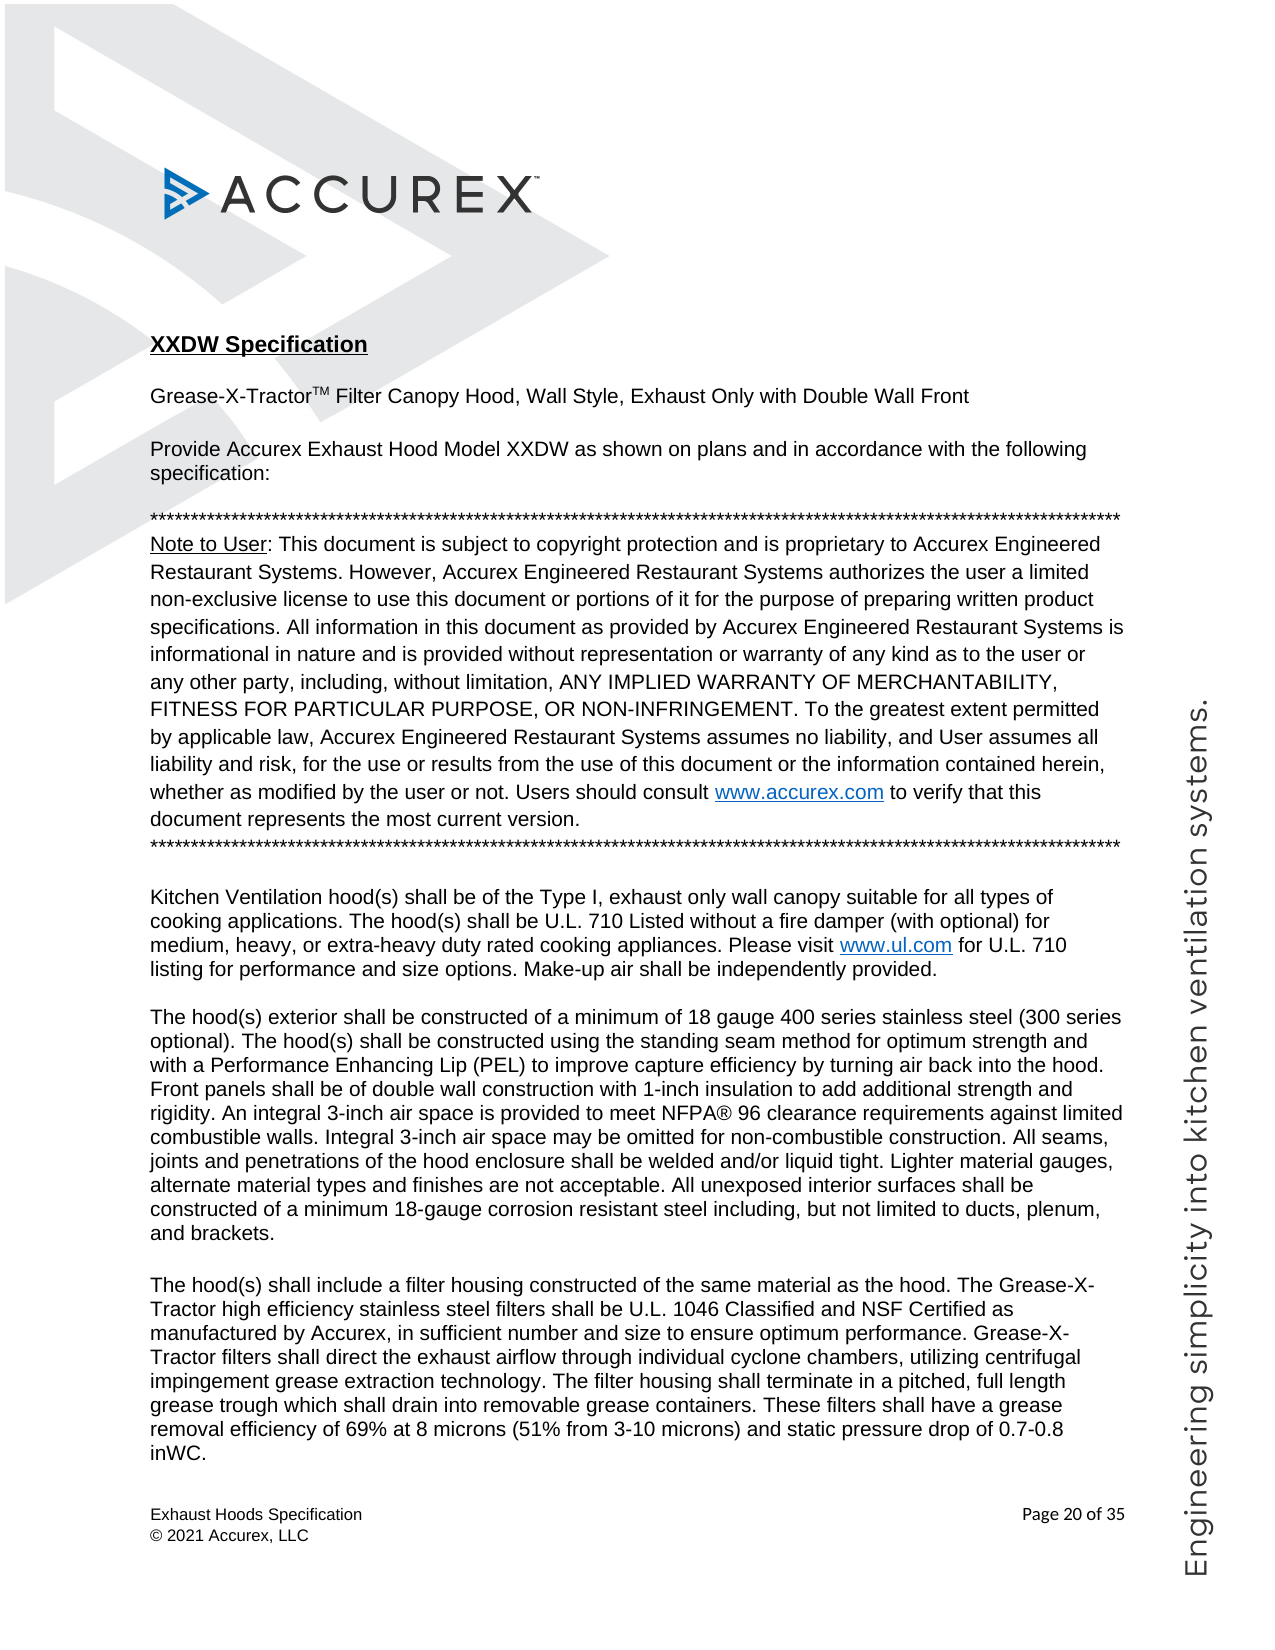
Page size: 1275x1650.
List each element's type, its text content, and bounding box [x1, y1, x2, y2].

picture [4, 4, 1275, 1650]
text Grease-X-TractorTM Filter Canopy Hood, Wall Style, Exhaust Only with Double Wall Front [150, 384, 1125, 408]
text XXDW Specification [150, 331, 1125, 357]
text Kitchen Ventilation hood(s) shall be of the Type I, exhaust only wall canopy suitable for all types of cooking applications. The hood(s) shall be U.L. 710 Listed without a fire damper (with optional) for medium, heavy, or extra-heavy duty rated cooking appliances. Please visit www.ul.com for U.L. 710 listing for performance and size options. Make-up air shall be independently provided. [150, 885, 1125, 981]
text Provide Accurex Exhaust Hood Model XXDW as shown on plans and in accordance with the following specification: [150, 436, 1125, 484]
text The hood(s) shall include a filter housing constructed of the same material as the hood. The Grease-X-Tractor high efficiency stainless steel filters shall be U.L. 1046 Classified and NSF Certified as manufactured by Accurex, in sufficient number and size to ensure optimum performance. Grease-X-Tractor filters shall direct the exhaust airflow through individual cyclone chambers, utilizing centrifugal impingement grease extraction technology. The filter housing shall terminate in a pitched, full length grease trough which shall drain into removable grease containers. These filters shall have a grease removal efficiency of 69% at 8 microns (51% from 3-10 microns) and static pressure drop of 0.7-0.8 inWC. [150, 1273, 1125, 1465]
text Note to User: This document is subject to copyright protection and is proprietary to Accurex Engineered Restaurant Systems. However, Accurex Engineered Restaurant Systems authorizes the user a limited non-exclusive license to use this document or portions of it for the purpose of preparing written product specifications. All information in this document as provided by Accurex Engineered Restaurant Systems is informational in nature and is provided without representation or warranty of any kind as to the user or any other party, including, without limitation, ANY IMPLIED WARRANTY OF MERCHANTABILITY, FITNESS FOR PARTICULAR PURPOSE, OR NON-INFRINGEMENT. To the greatest extent permitted by applicable law, Accurex Engineered Restaurant Systems assumes no liability, and User assumes all liability and risk, for the use or results from the use of this document or the information contained herein, whether as modified by the user or not. Users should consult www.accurex.com to verify that this document represents the most current version. [150, 532, 1125, 831]
text The hood(s) exterior shall be constructed of a minimum of 18 gauge 400 series stainless steel (300 series optional). The hood(s) shall be constructed using the standing seam method for optimum strength and with a Performance Enhancing Lip (PEL) to improve capture efficiency by turning air back into the hood. Front panels shall be of double wall construction with 1-inch insulation to add additional strength and rigidity. An integral 3-inch air space is provided to meet NFPA® 96 clearance requirements against limited combustible walls. Integral 3-inch air space may be omitted for non-combustible construction. All seams, joints and penetrations of the hood enclosure shall be welded and/or liquid tight. Lighter material gauges, alternate material types and finishes are not acceptable. All unexposed interior surfaces shall be constructed of a minimum 18-gauge corrosion resistant steel including, but not limited to ducts, plenum, and brackets. [150, 1005, 1125, 1244]
text ************************************************************************************************************************ [150, 835, 1125, 859]
text ************************************************************************************************************************ [150, 508, 1125, 532]
